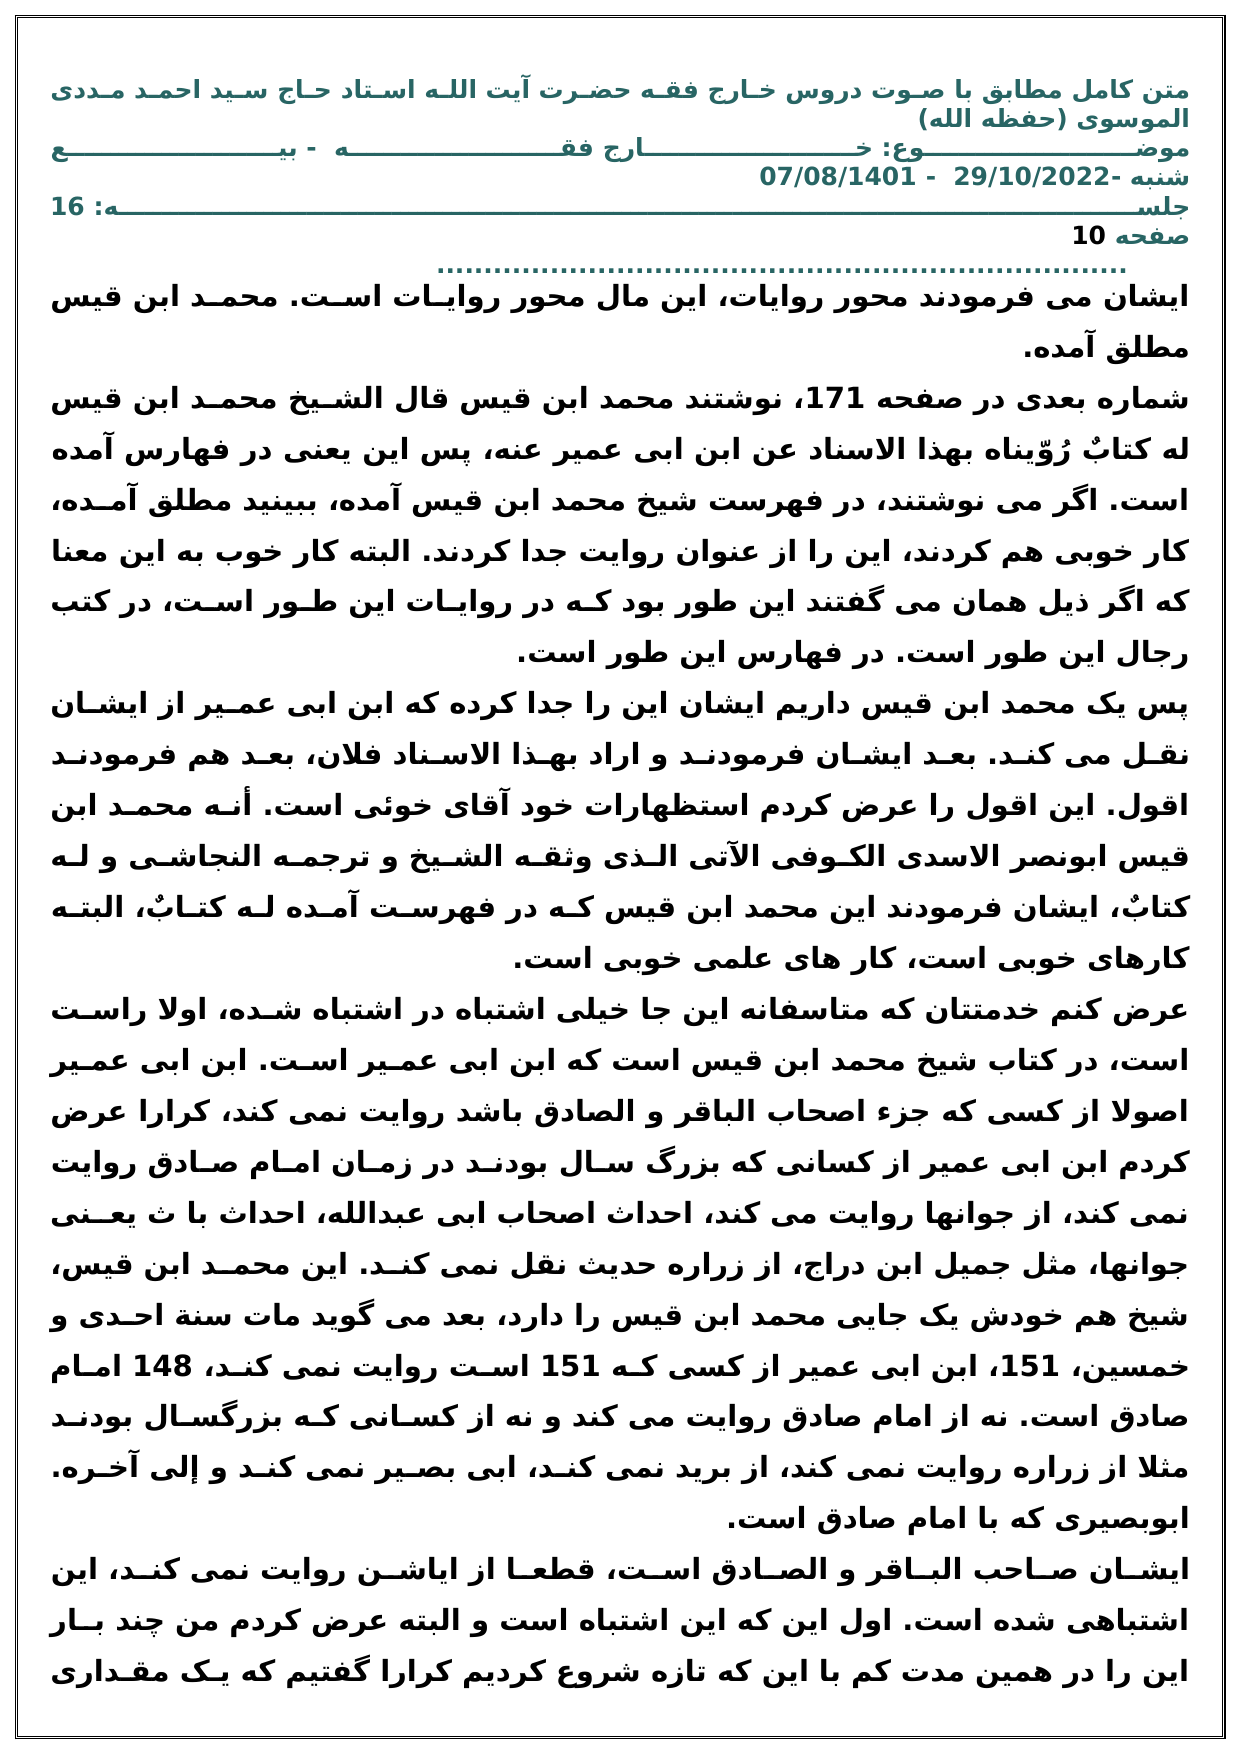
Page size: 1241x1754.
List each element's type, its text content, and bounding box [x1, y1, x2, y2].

text شماره بعدی در صفحه 171، نوشتند محمد ابن قیس قال الشیخ محمد ابن قیس له کتابٌ رُوّیناه بهذا الاسناد عن ابن ابی عمیر عنه، پس این یعنی در فهارس آمده است. اگر می نوشتند، در فهرست شیخ محمد ابن قیس آمده، ببینید مطلق آمده، کار خوبی هم کردند، این را از عنوان روایت جدا کردند. البته کار خوب به این معنا که اگر ذیل همان می گفتند این طور بود که در روایات این طور است، در کتب رجال این طور است. در فهارس این طور است. [50, 381, 1190, 670]
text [50, 279, 1190, 364]
text عرض کنم خدمتتان که متاسفانه این جا خیلی اشتباه در اشتباه شده، اولا راست است، در کتاب شیخ محمد ابن قیس است که ابن ابی عمیر است. ابن ابی عمیر اصولا از کسی که جزء اصحاب الباقر و الصادق باشد روایت نمی کند، کرارا عرض کردم ابن ابی عمیر از کسانی که بزرگ سال بودند در زمان امام صادق روایت نمی کند، از جوانها روایت می کند، احداث اصحاب ابی عبدالله، احداث با ث یعنی جوانها، مثل جمیل ابن دراج، از زراره حدیث نقل نمی کند. این محمد ابن قیس، شیخ هم خودش یک جایی محمد ابن قیس را دارد، بعد می گوید مات سنة احدی و خمسین، 151، ابن ابی عمیر از کسی که 151 است روایت نمی کند، 148 امام صادق است. نه از امام صادق روایت می کند و نه از کسانی که بزرگسال بودند مثلا از زراره روایت نمی کند، از برید نمی کند، ابی بصیر نمی کند و إلی آخره. ابوبصیری که با امام صادق است. [50, 992, 1190, 1536]
text پس یک محمد ابن قیس داریم ایشان این را جدا کرده که ابن ابی عمیر از ایشان نقل می کند. بعد ایشان فرمودند و اراد بهذا الاسناد فلان، بعد هم فرمودند اقول. این اقول را عرض کردم استظهارات خود آقای خوئی است. أنه محمد ابن قیس ابونصر الاسدی الکوفی الآتی الذی وثقه الشیخ و ترجمه النجاشی و له کتابٌ، ایشان فرمودند این محمد ابن قیس که در فهرست آمده له کتابٌ، البته کارهای خوبی است، کار های علمی خوبی است. [50, 687, 1190, 975]
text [50, 1553, 1190, 1688]
